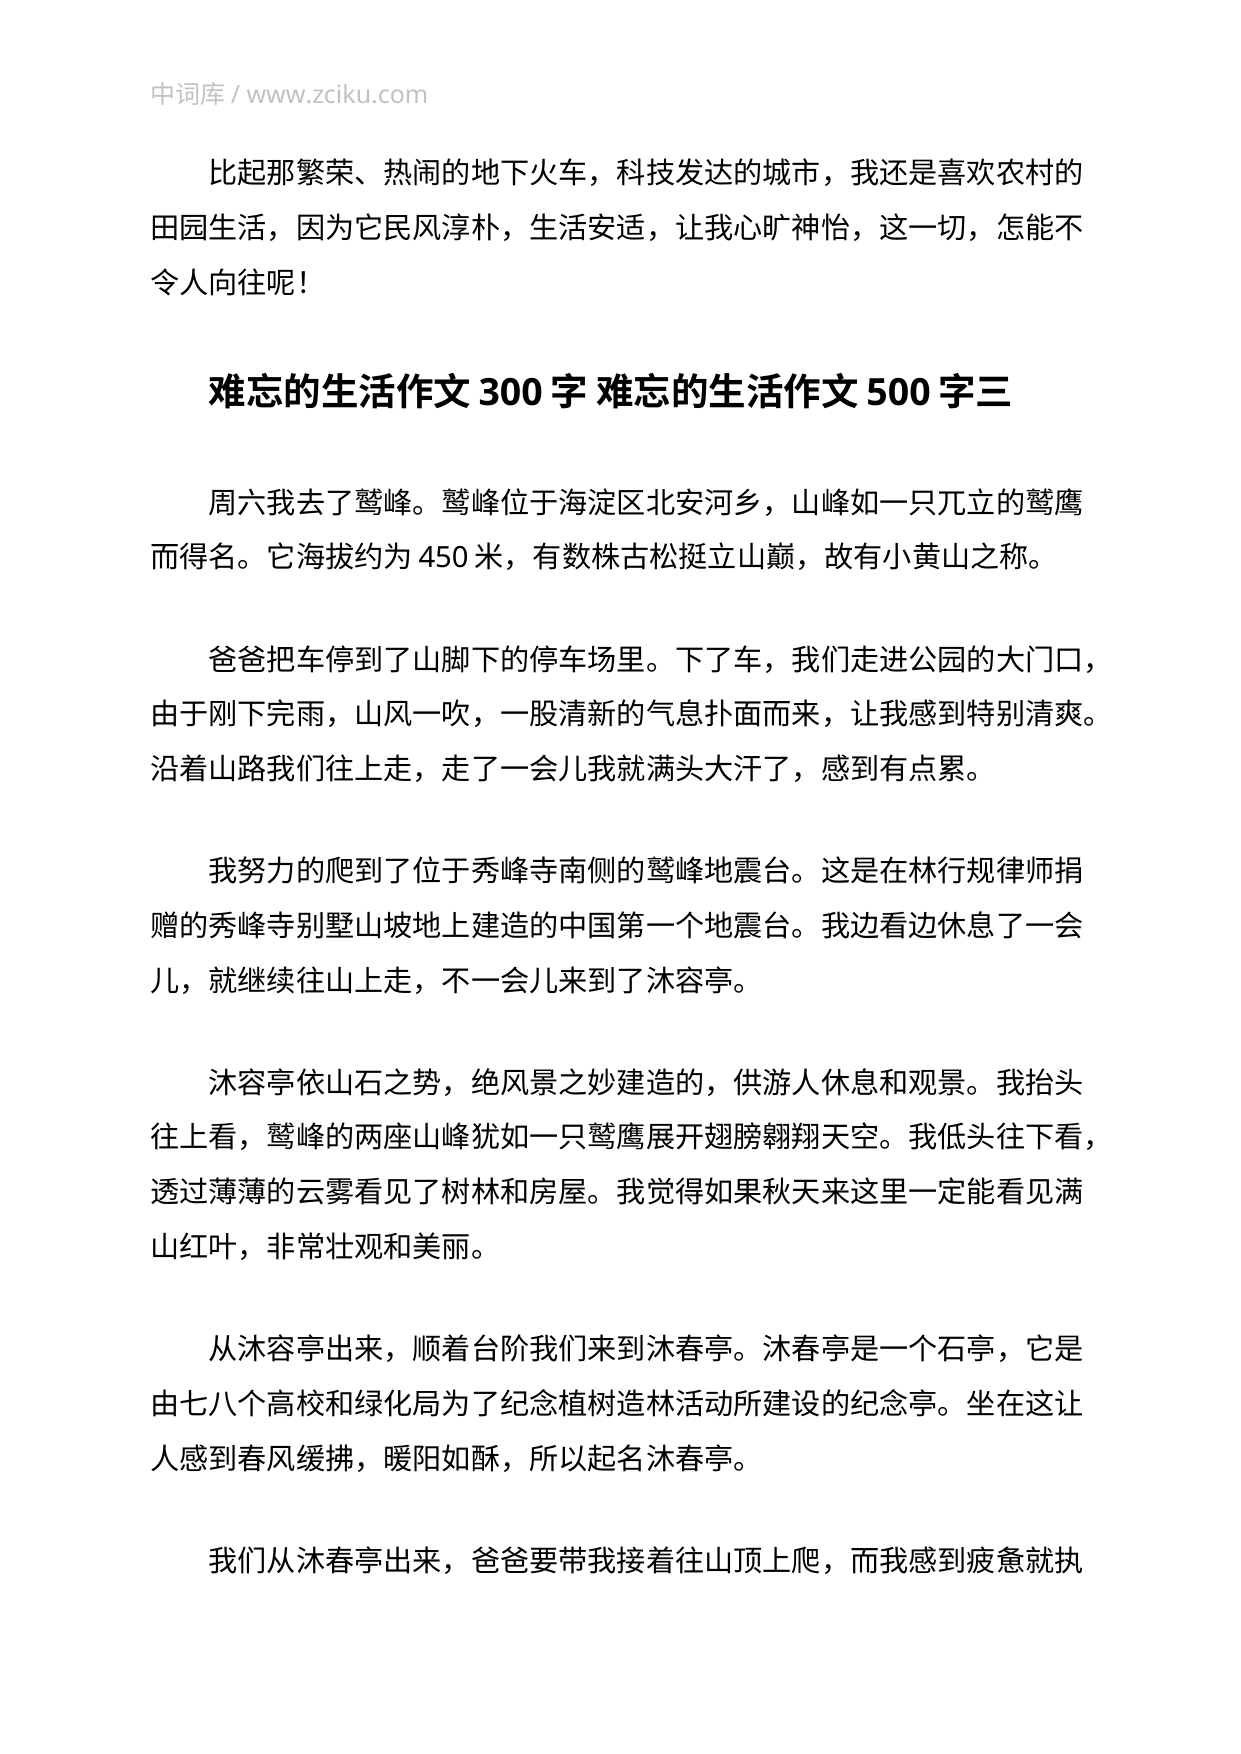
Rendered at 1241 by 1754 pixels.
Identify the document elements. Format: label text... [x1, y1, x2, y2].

text 比起那繁荣、热闹的地下火车，科技发达的城市，我还是喜欢农村的田园生活，因为它民风淳朴，生活安适，让我心旷神怡，这一切，怎能不令人向往呢！ [150, 150, 1090, 302]
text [150, 1537, 1090, 1579]
text 周六我去了鹫峰。鹫峰位于海淀区北安河乡，山峰如一只兀立的鹫鹰而得名。它海拔约为450米，有数株古松挺立山巅，故有小黄山之称。 [150, 479, 1090, 576]
text 难忘的生活作文300字 难忘的生活作文500字三 [150, 362, 1090, 416]
text 沐容亭依山石之势，绝风景之妙建造的，供游人休息和观景。我抬头往上看，鹫峰的两座山峰犹如一只鹫鹰展开翅膀翱翔天空。我低头往下看，透过薄薄的云雾看见了树林和房屋。我觉得如果秋天来这里一定能看见满山红叶，非常壮观和美丽。 [150, 1059, 1090, 1266]
text 我努力的爬到了位于秀峰寺南侧的鹫峰地震台。这是在林行规律师捐赠的秀峰寺别墅山坡地上建造的中国第一个地震台。我边看边休息了一会儿，就继续往山上走，不一会儿来到了沐容亭。 [150, 848, 1090, 1000]
text 爸爸把车停到了山脚下的停车场里。下了车，我们走进公园的大门口，由于刚下完雨，山风一吹，一股清新的气息扑面而来，让我感到特别清爽。沿着山路我们往上走，走了一会儿我就满头大汗了，感到有点累。 [150, 636, 1090, 788]
text 从沐容亭出来，顺着台阶我们来到沐春亭。沐春亭是一个石亭，它是由七八个高校和绿化局为了纪念植树造林活动所建设的纪念亭。坐在这让人感到春风缓拂，暖阳如酥，所以起名沐春亭。 [150, 1326, 1090, 1478]
